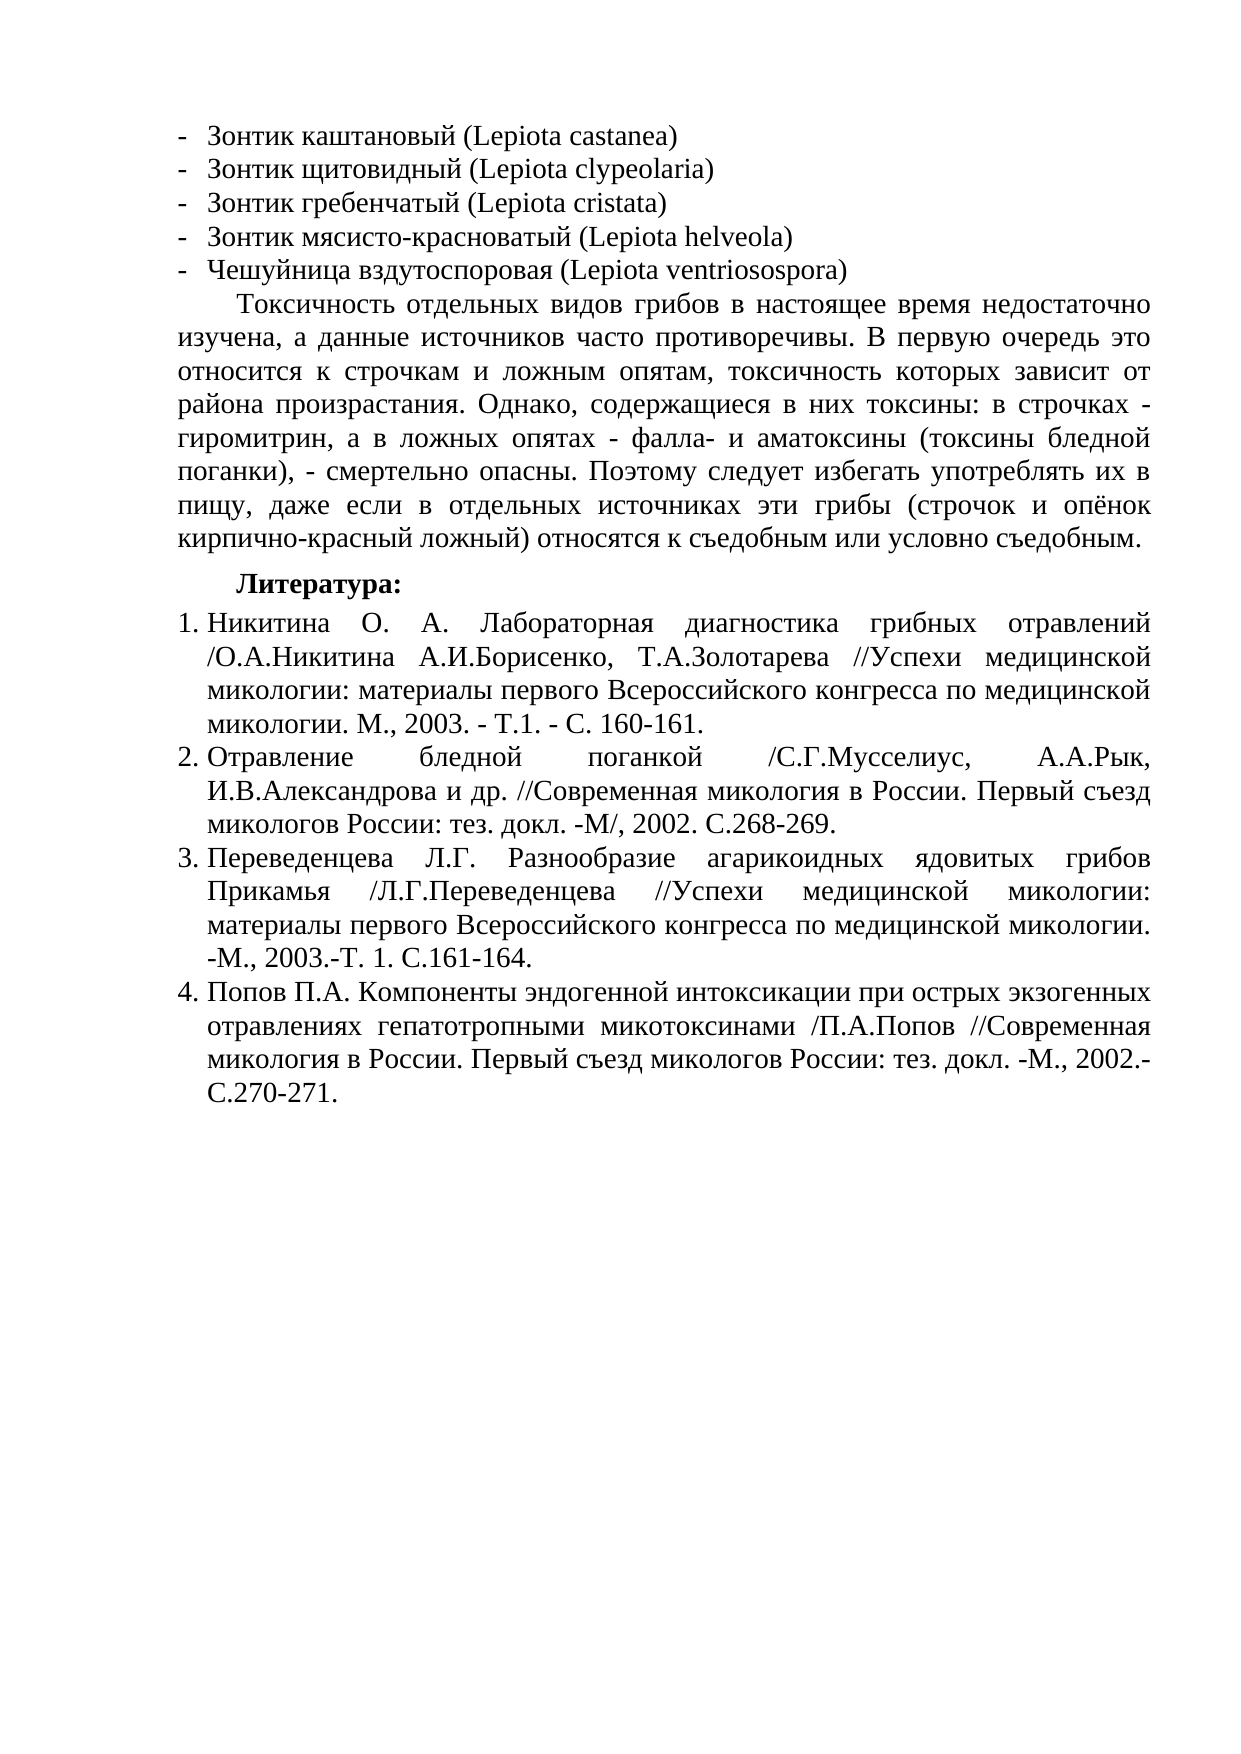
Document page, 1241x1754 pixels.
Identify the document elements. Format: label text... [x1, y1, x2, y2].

list Зонтик гребенчатый (Lepiota cristata) [177, 185, 1152, 219]
list Зонтик щитовидный (Lepiota clypeolaria) [177, 152, 1152, 185]
text Литература: [177, 567, 1152, 600]
list Чешуйница вздутоспоровая (Lepiota ventriosospora) [177, 252, 1152, 286]
list Зонтик мясисто-красноватый (Lepiota helveola) [177, 219, 1152, 252]
list Переведенцева Л.Г. Разнообразие агарикоидных ядовитых грибов Прикамья /Л.Г.Переведенцева //Успехи медицинской микологии: материалы первого Всероссийского конгресса по медицинской микологии. -М., 2003.-Т. 1. С.161-164. [177, 840, 1152, 974]
list Никитина О. А. Лабораторная диагностика грибных отравлений /О.А.Никитина А.И.Борисенко, Т.А.Золотарева //Успехи медицинской микологии: материалы первого Всероссийского конгресса по медицинской микологии. М., 2003. - Т.1. - С. 160-161. [177, 605, 1152, 739]
text Токсичность отдельных видов грибов в настоящее время недостаточно изучена, а данные источников часто противоречивы. В первую очередь это относится к строчкам и ложным опятам, токсичность которых зависит от района произрастания. Однако, содержащиеся в них токсины: в строчках - гиромитрин, а в ложных опятах - фалла- и аматоксины (токсины бледной поганки), - смертельно опасны. Поэтому следует избегать употреблять их в пищу, даже если в отдельных источниках эти грибы (строчок и опёнок кирпично-красный ложный) относятся к съедобным или условно съедобным. [177, 286, 1152, 554]
list Отравление бледной поганкой /С.Г.Мусселиус, А.А.Рык, И.В.Александрова и др. //Современная микология в России. Первый съезд микологов России: тез. докл. -М/, 2002. С.268-269. [177, 739, 1152, 840]
list Попов П.А. Компоненты эндогенной интоксикации при острых экзогенных отравлениях гепатотропными микотоксинами /П.А.Попов //Современная микология в России. Первый съезд микологов России: тез. докл. -М., 2002.- С.270-271. [177, 974, 1152, 1108]
list Зонтик каштановый (Lepiota castanea) [177, 118, 1152, 152]
